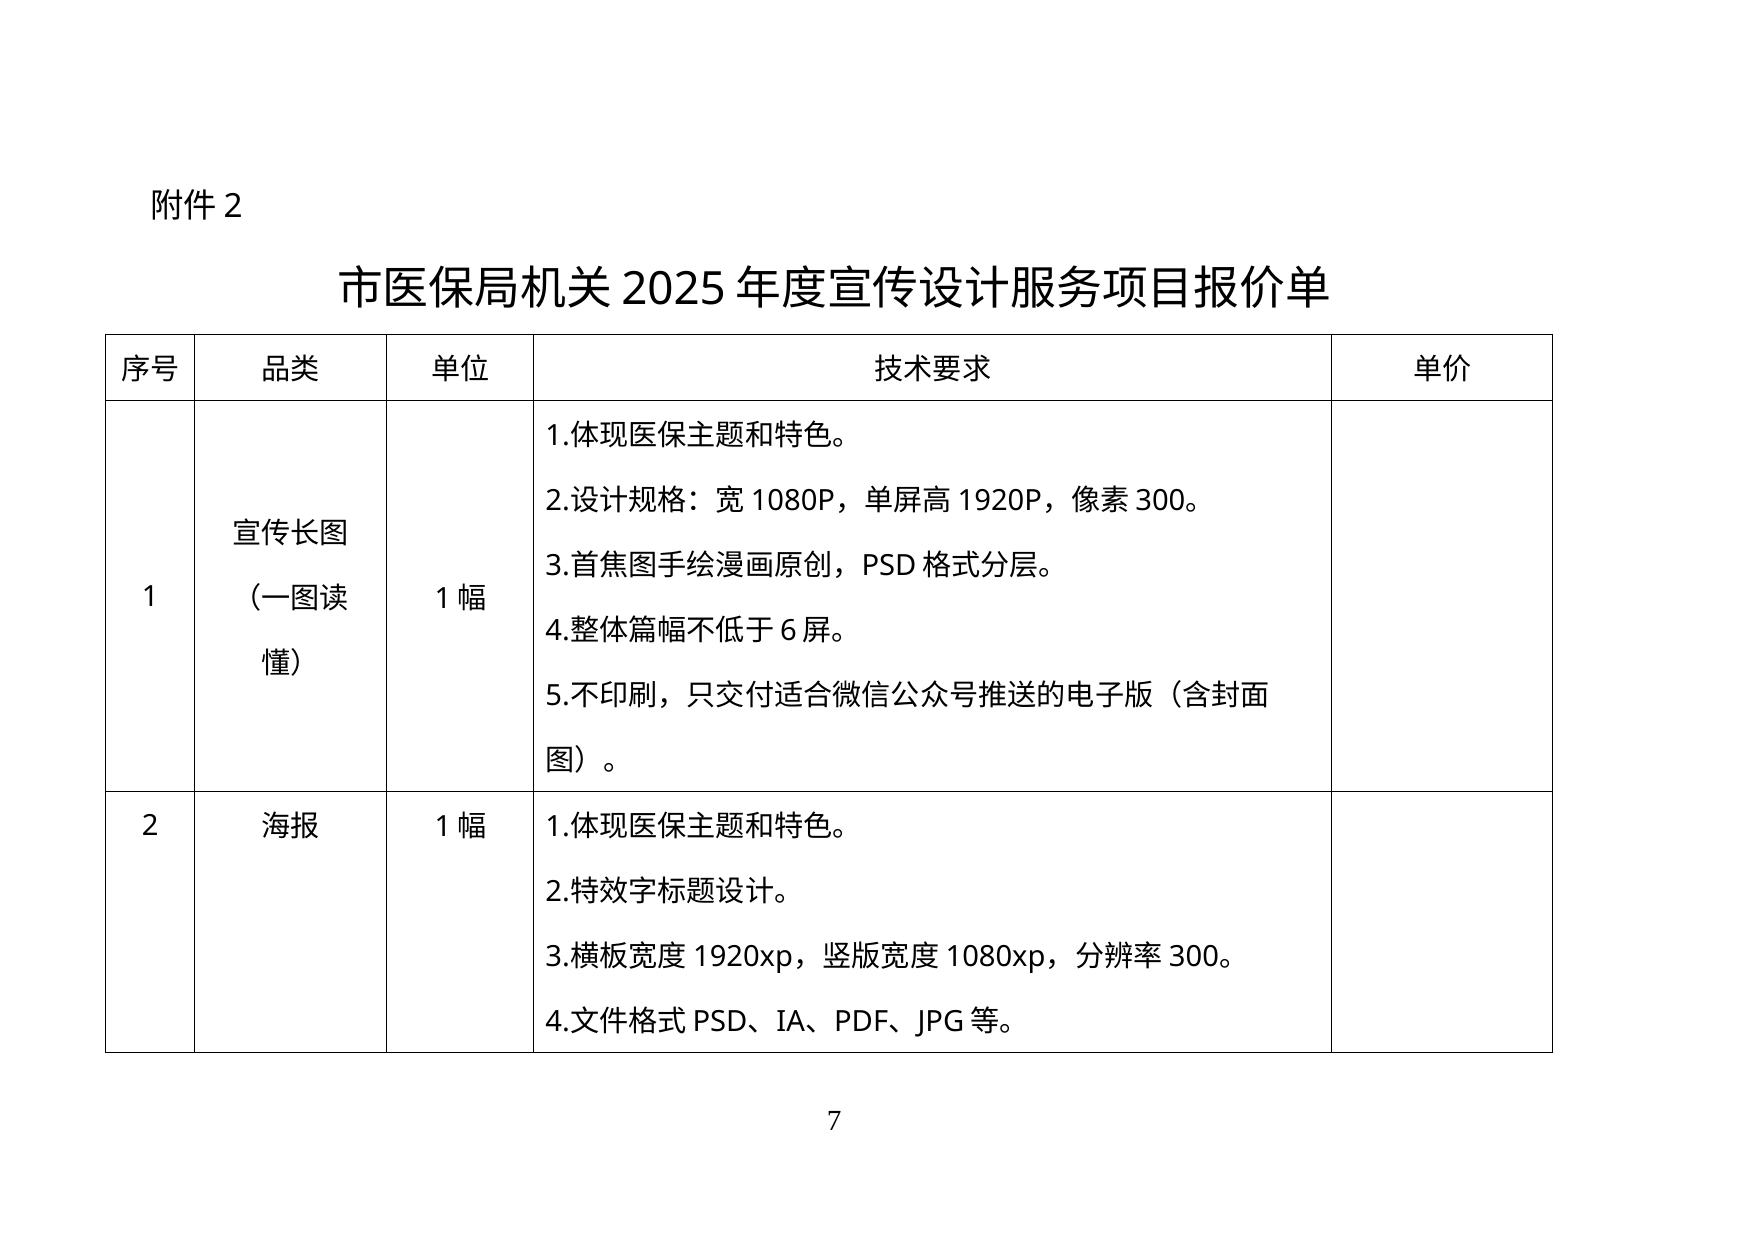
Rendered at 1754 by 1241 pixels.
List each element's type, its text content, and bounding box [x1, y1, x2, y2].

table_cell 宣传长图 （一图读懂） [195, 401, 386, 791]
table_header 单价 [1332, 335, 1552, 399]
table_cell [1332, 792, 1552, 1052]
table_cell [1332, 401, 1552, 791]
table_cell 1幅 [387, 401, 533, 791]
table_header 单位 [387, 335, 533, 399]
text 附件2 [150, 171, 1518, 236]
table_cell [534, 792, 1331, 1052]
table_cell 海报 [195, 792, 386, 1052]
table_cell 1 [106, 401, 194, 791]
table_cell 1.体现医保主题和特色。 2.设计规格：宽1080P，单屏高1920P，像素300。 3.首焦图手绘漫画原创，PSD格式分层。 4.整体篇幅不低于6屏。 5.不印刷，只交付适合微信公众号推送的电子版（含封面图）。 [534, 401, 1331, 791]
table_header 序号 [106, 335, 194, 399]
table_header 技术要求 [534, 335, 1331, 399]
table_cell 2 [106, 792, 194, 1052]
table_header 品类 [195, 335, 386, 399]
table_cell 1幅 [387, 792, 533, 1052]
text 市医保局机关2025年度宣传设计服务项目报价单 [150, 236, 1518, 333]
